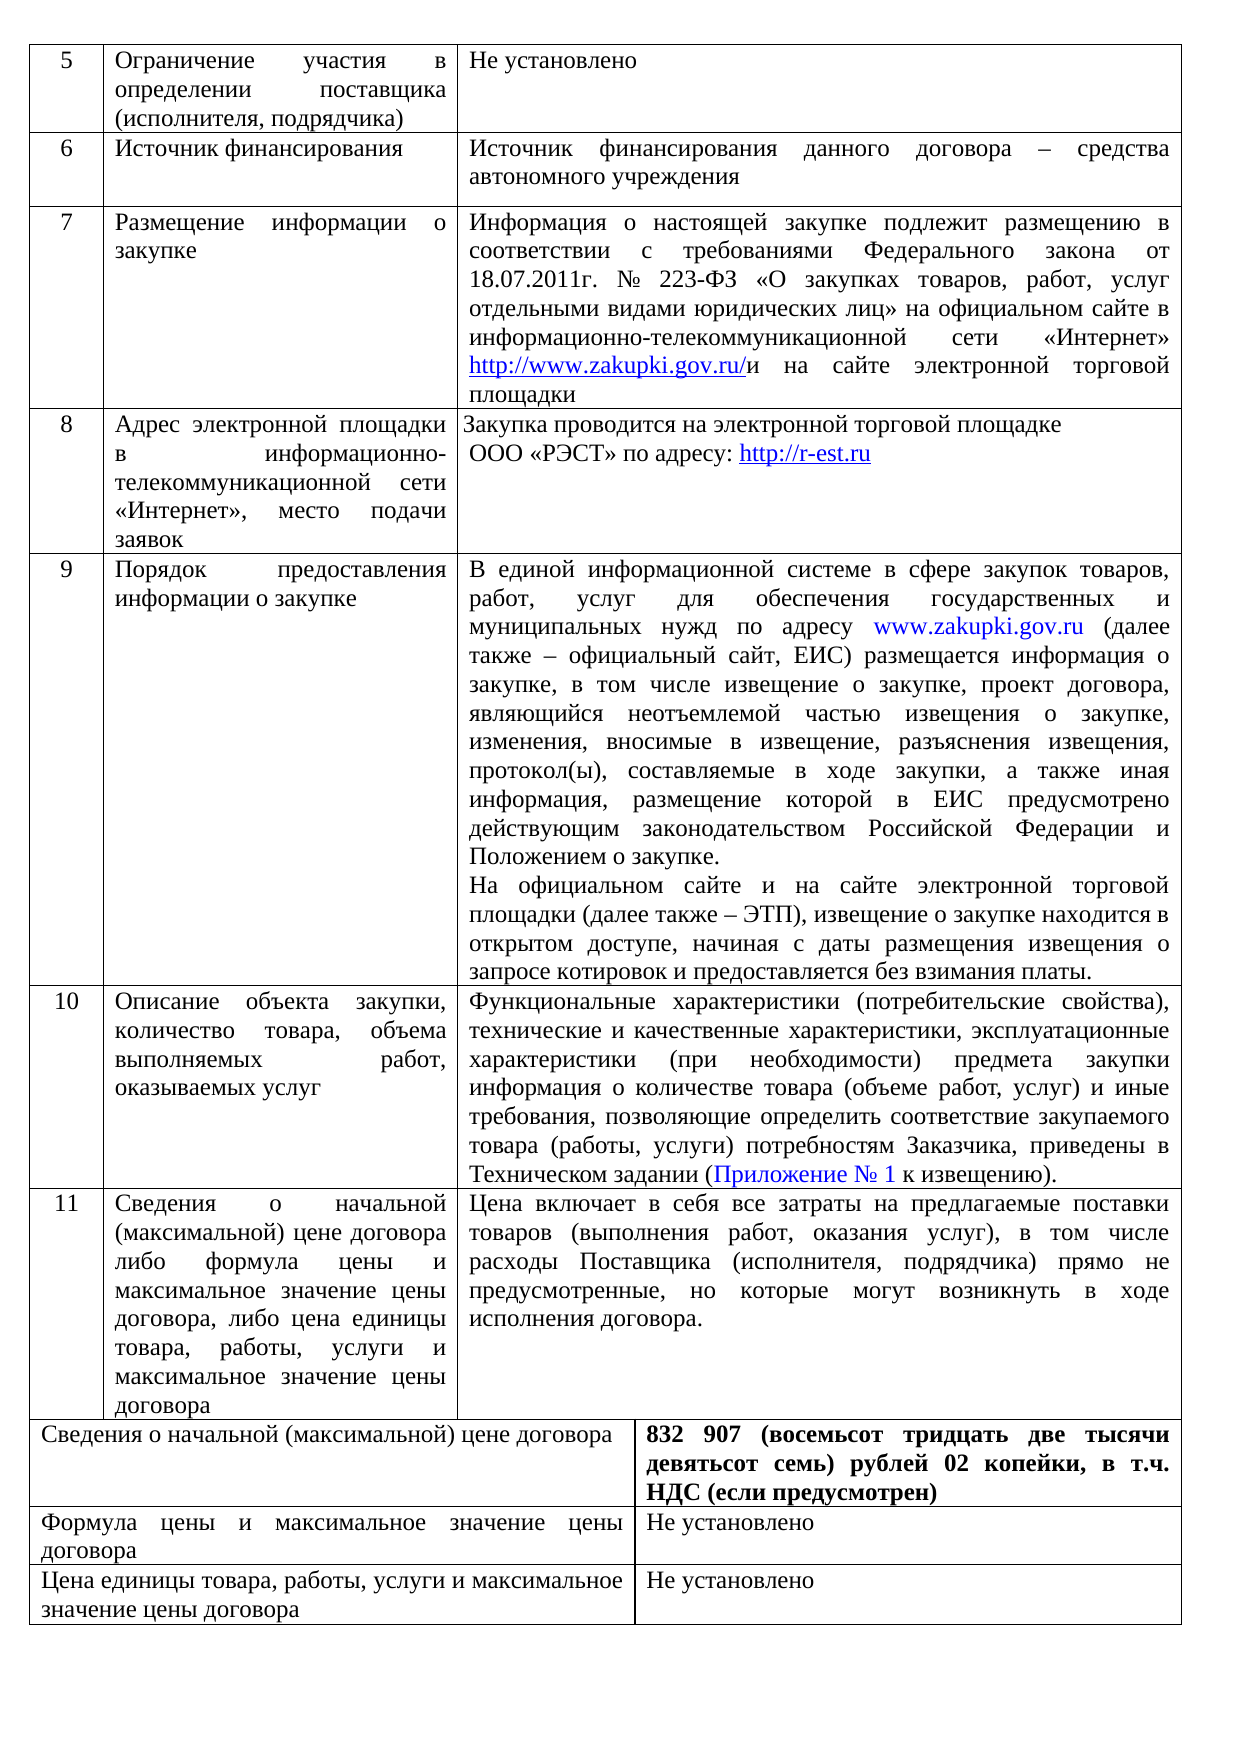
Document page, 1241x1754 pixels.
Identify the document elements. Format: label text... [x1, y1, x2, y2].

table_cell 6 [30, 133, 103, 206]
table_cell Сведения о начальной (максимальной) цене договора либо формула цены и максимальное значение цены договора, либо цена единицы товара, работы, услуги и максимальное значение цены договора [104, 1189, 457, 1418]
table_cell 5 [30, 45, 103, 132]
table_cell Размещение информации о закупке [104, 207, 457, 408]
table_cell Описание объекта закупки, количество товара, объема выполняемых работ, оказываемых услуг [104, 986, 457, 1187]
table_cell 11 [30, 1189, 103, 1418]
table_cell Информация о настоящей закупке подлежит размещению в соответствии с требованиями Федерального закона от 18.07.2011г. № 223-ФЗ «О закупках товаров, работ, услуг отдельными видами юридических лиц» на официальном сайте в информационно-телекоммуникационной сети «Интернет» http://www.zakupki.gov.ru/и на сайте электронной торговой площадки [458, 207, 1181, 408]
table_cell Ограничение участия в определении поставщика (исполнителя, подрядчика) [104, 45, 457, 132]
table_cell 10 [30, 986, 103, 1187]
table_cell Сведения о начальной (максимальной) цене договора [30, 1420, 634, 1506]
table_cell Не установлено [636, 1507, 1181, 1564]
table_cell В единой информационной системе в сфере закупок товаров, работ, услуг для обеспечения государственных и муниципальных нужд по адресу www.zakupki.gov.ru (далее также – официальный сайт, ЕИС) размещается информация о закупке, в том числе извещение о закупке, проект договора, являющийся неотъемлемой частью извещения о закупке, изменения, вносимые в извещение, разъяснения извещения, протокол(ы), составляемые в ходе закупки, а также иная информация, размещение которой в ЕИС предусмотрено действующим законодательством Российской Федерации и Положением о закупке. На официальном сайте и на сайте электронной торговой площадки (далее также – ЭТП), извещение о закупке находится в открытом доступе, начиная с даты размещения извещения о запросе котировок и предоставляется без взимания платы. [458, 554, 1181, 985]
table_cell Цена включает в себя все затраты на предлагаемые поставки товаров (выполнения работ, оказания услуг), в том числе расходы Поставщика (исполнителя, подрядчика) прямо не предусмотренные, но которые могут возникнуть в ходе исполнения договора. [458, 1189, 1181, 1418]
table_cell Цена единицы товара, работы, услуги и максимальное значение цены договора [30, 1565, 634, 1624]
table_cell Не установлено [636, 1565, 1181, 1624]
table_cell Порядок предоставления информации о закупке [104, 554, 457, 985]
table_cell Не установлено [458, 45, 1181, 132]
table_cell 8 [30, 409, 103, 553]
table_cell Формула цены и максимальное значение цены договора [30, 1507, 634, 1564]
table_cell Источник финансирования [104, 133, 457, 206]
table_cell 7 [30, 207, 103, 408]
table_cell Адрес электронной площадки в информационно-телекоммуникационной сети «Интернет», место подачи заявок [104, 409, 457, 553]
table_cell Функциональные характеристики (потребительские свойства), технические и качественные характеристики, эксплуатационные характеристики (при необходимости) предмета закупки информация о количестве товара (объеме работ, услуг) и иные требования, позволяющие определить соответствие закупаемого товара (работы, услуги) потребностям Заказчика, приведены в Техническом задании (Приложение № 1 к извещению). [458, 986, 1181, 1187]
table_cell Источник финансирования данного договора – средства автономного учреждения [458, 133, 1181, 206]
table_cell 832 907 (восемьсот тридцать две тысячи девятьсот семь) рублей 02 копейки, в т.ч. НДС (если предусмотрен) [636, 1420, 1181, 1506]
table_cell Закупка проводится на электронной торговой площадке ООО «РЭСТ» по адресу: http://r-est.ru [458, 409, 1181, 553]
table_cell 9 [30, 554, 103, 985]
